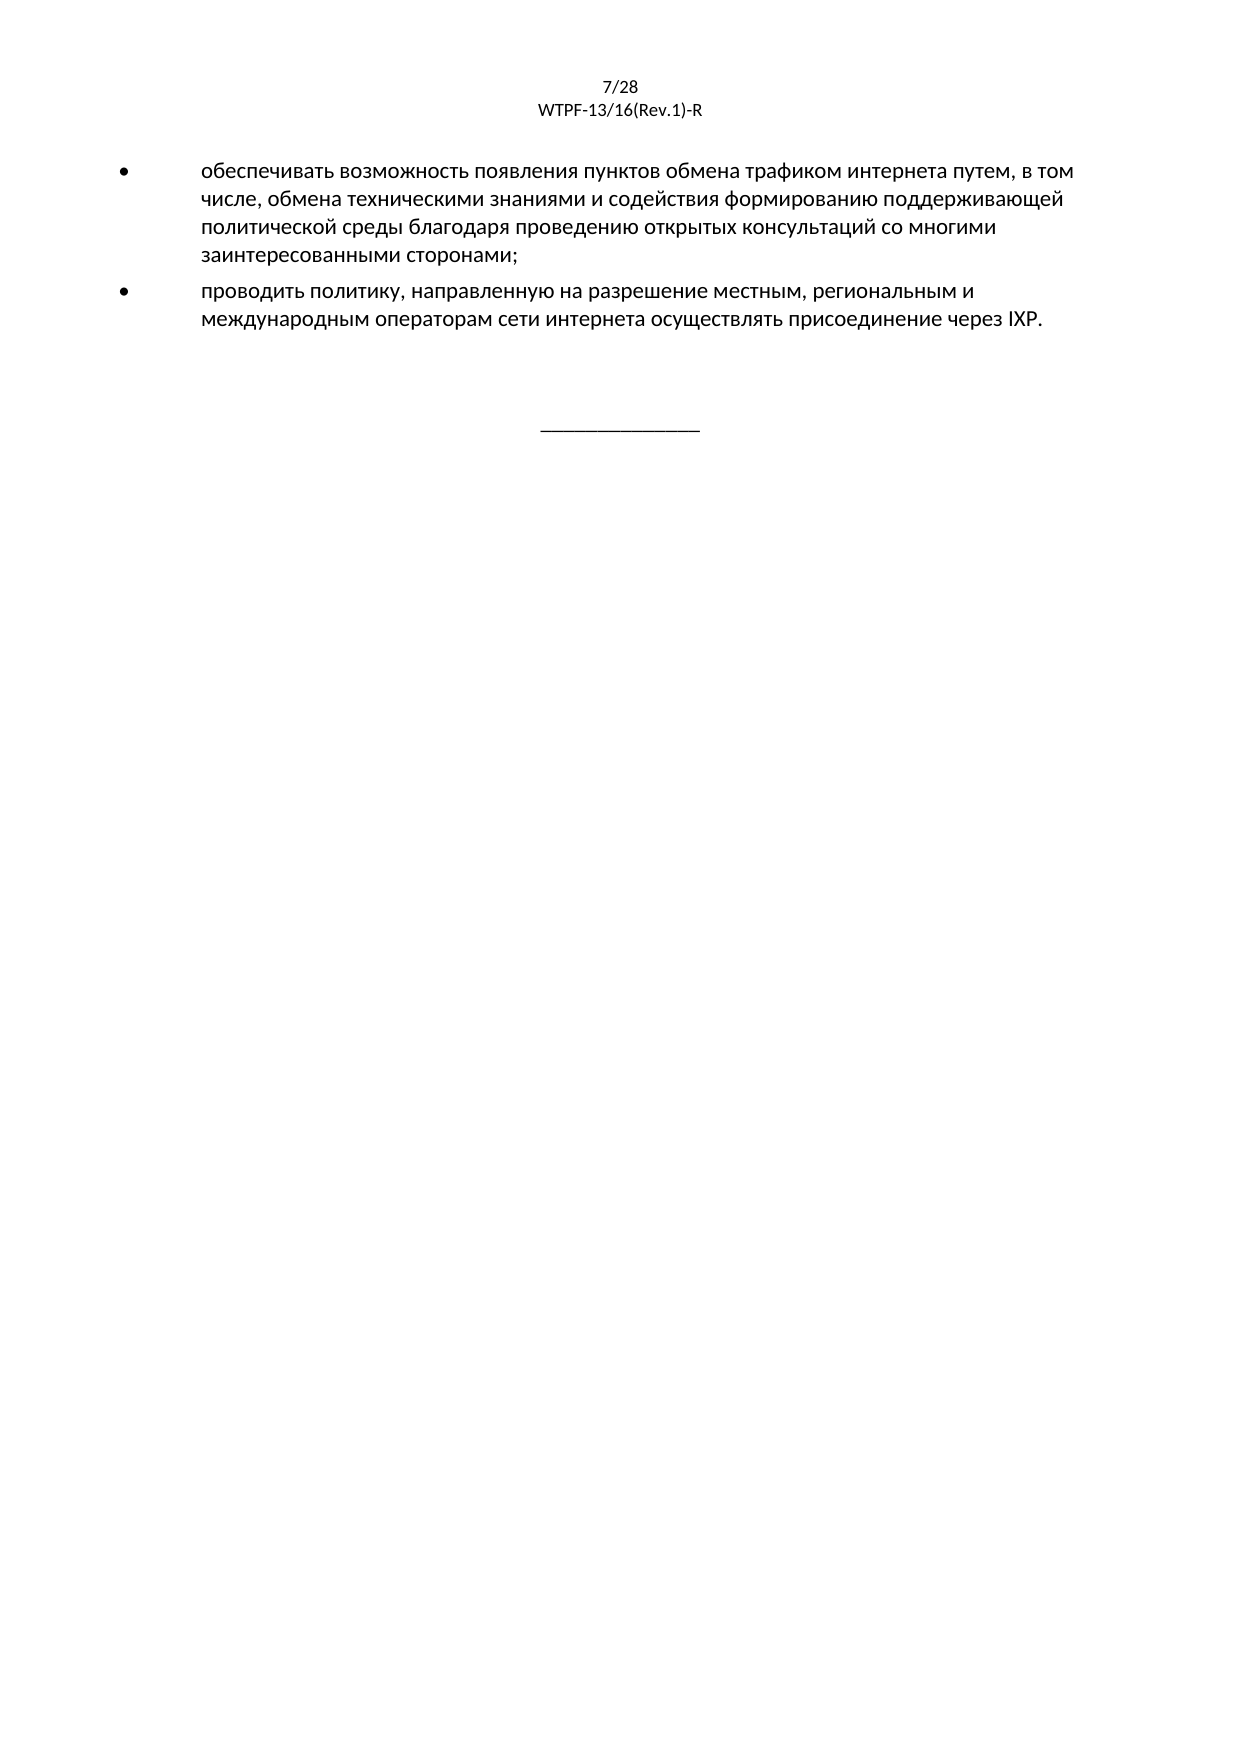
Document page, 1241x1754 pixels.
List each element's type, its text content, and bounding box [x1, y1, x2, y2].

text • проводить политику, направленную на разрешение местным, региональным и международным операторам сети интернета осуществлять присоединение через IXP. [118, 276, 1122, 332]
text ______________ [118, 407, 1122, 436]
text • обеспечивать возможность появления пунктов обмена трафиком интернета путем, в том числе, обмена техническими знаниями и содействия формированию поддерживающей политической среды благодаря проведению открытых консультаций со многими заинтересованными сторонами; [118, 156, 1122, 268]
